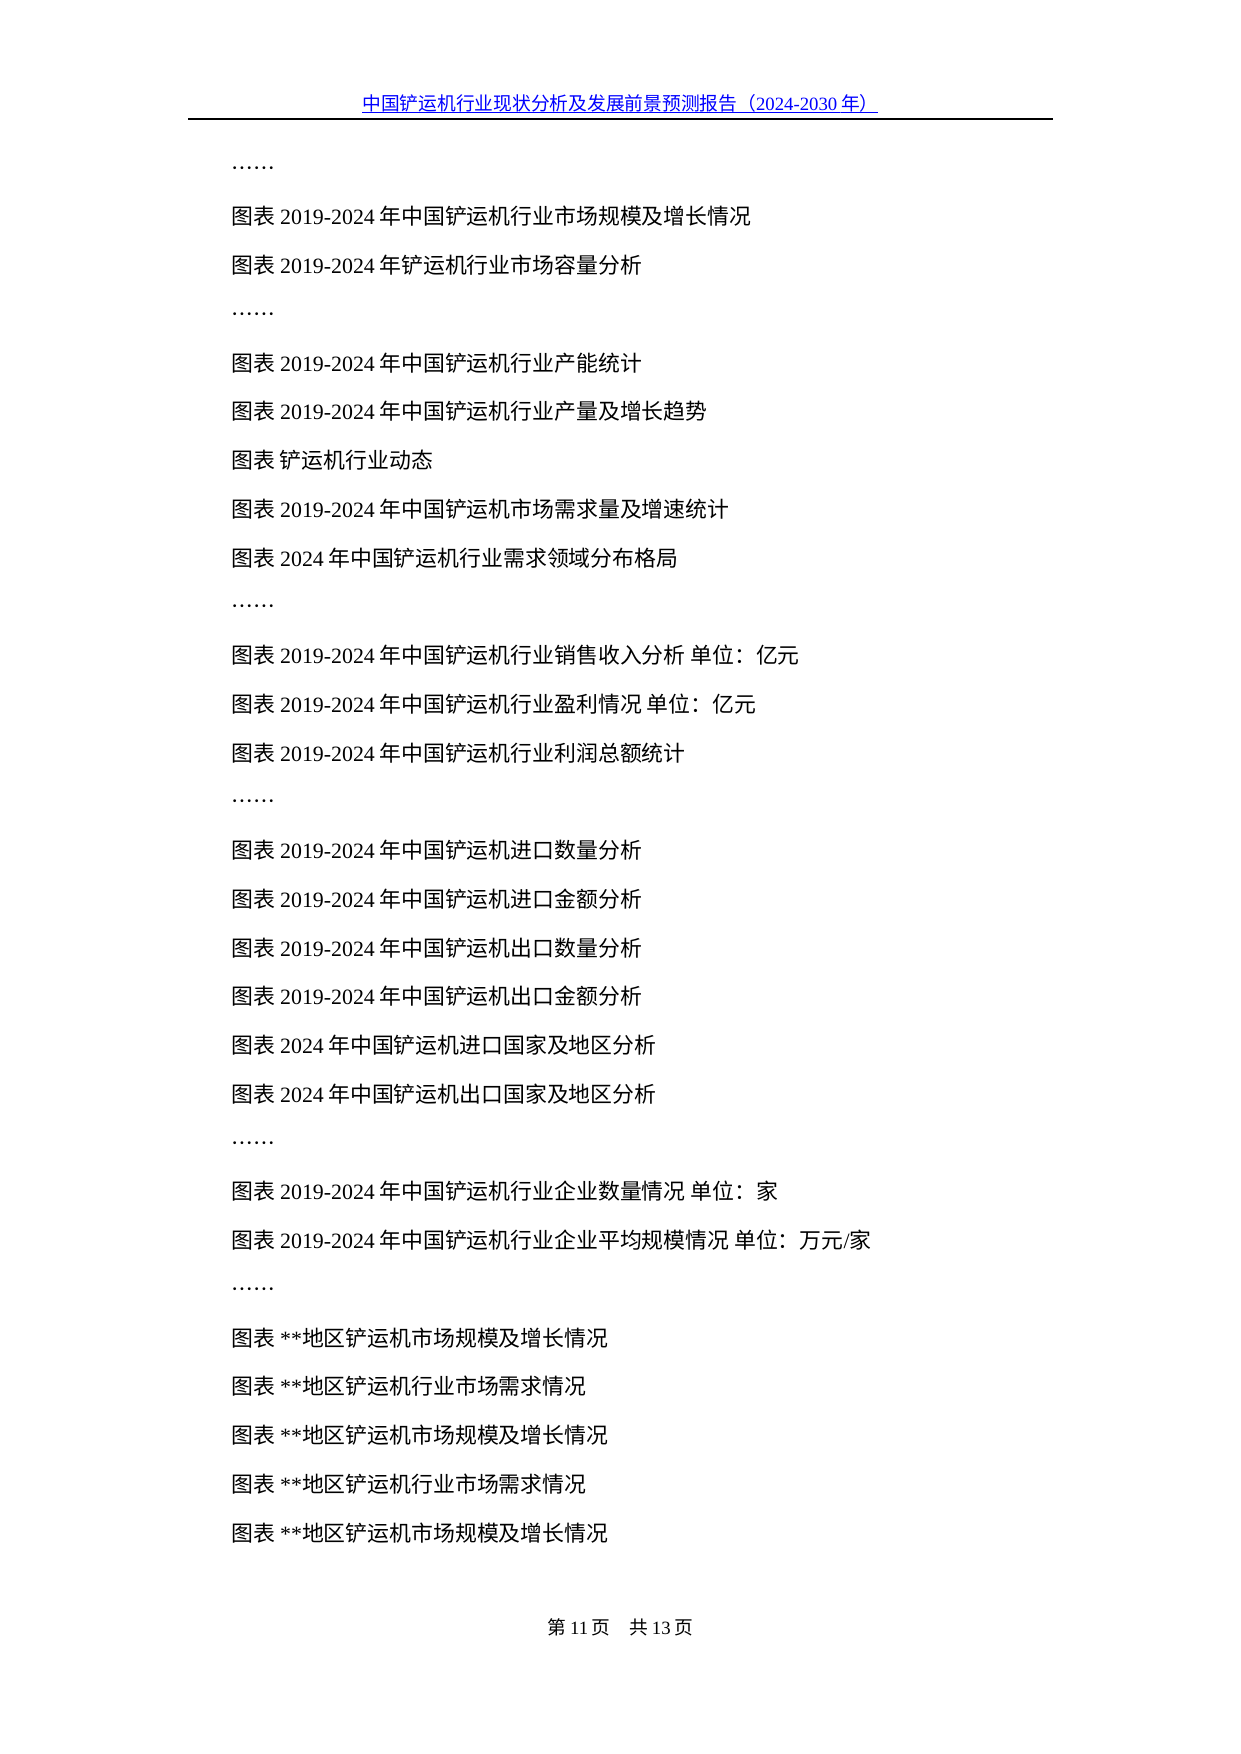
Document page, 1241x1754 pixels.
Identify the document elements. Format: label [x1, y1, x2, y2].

text [187, 150, 1053, 1548]
